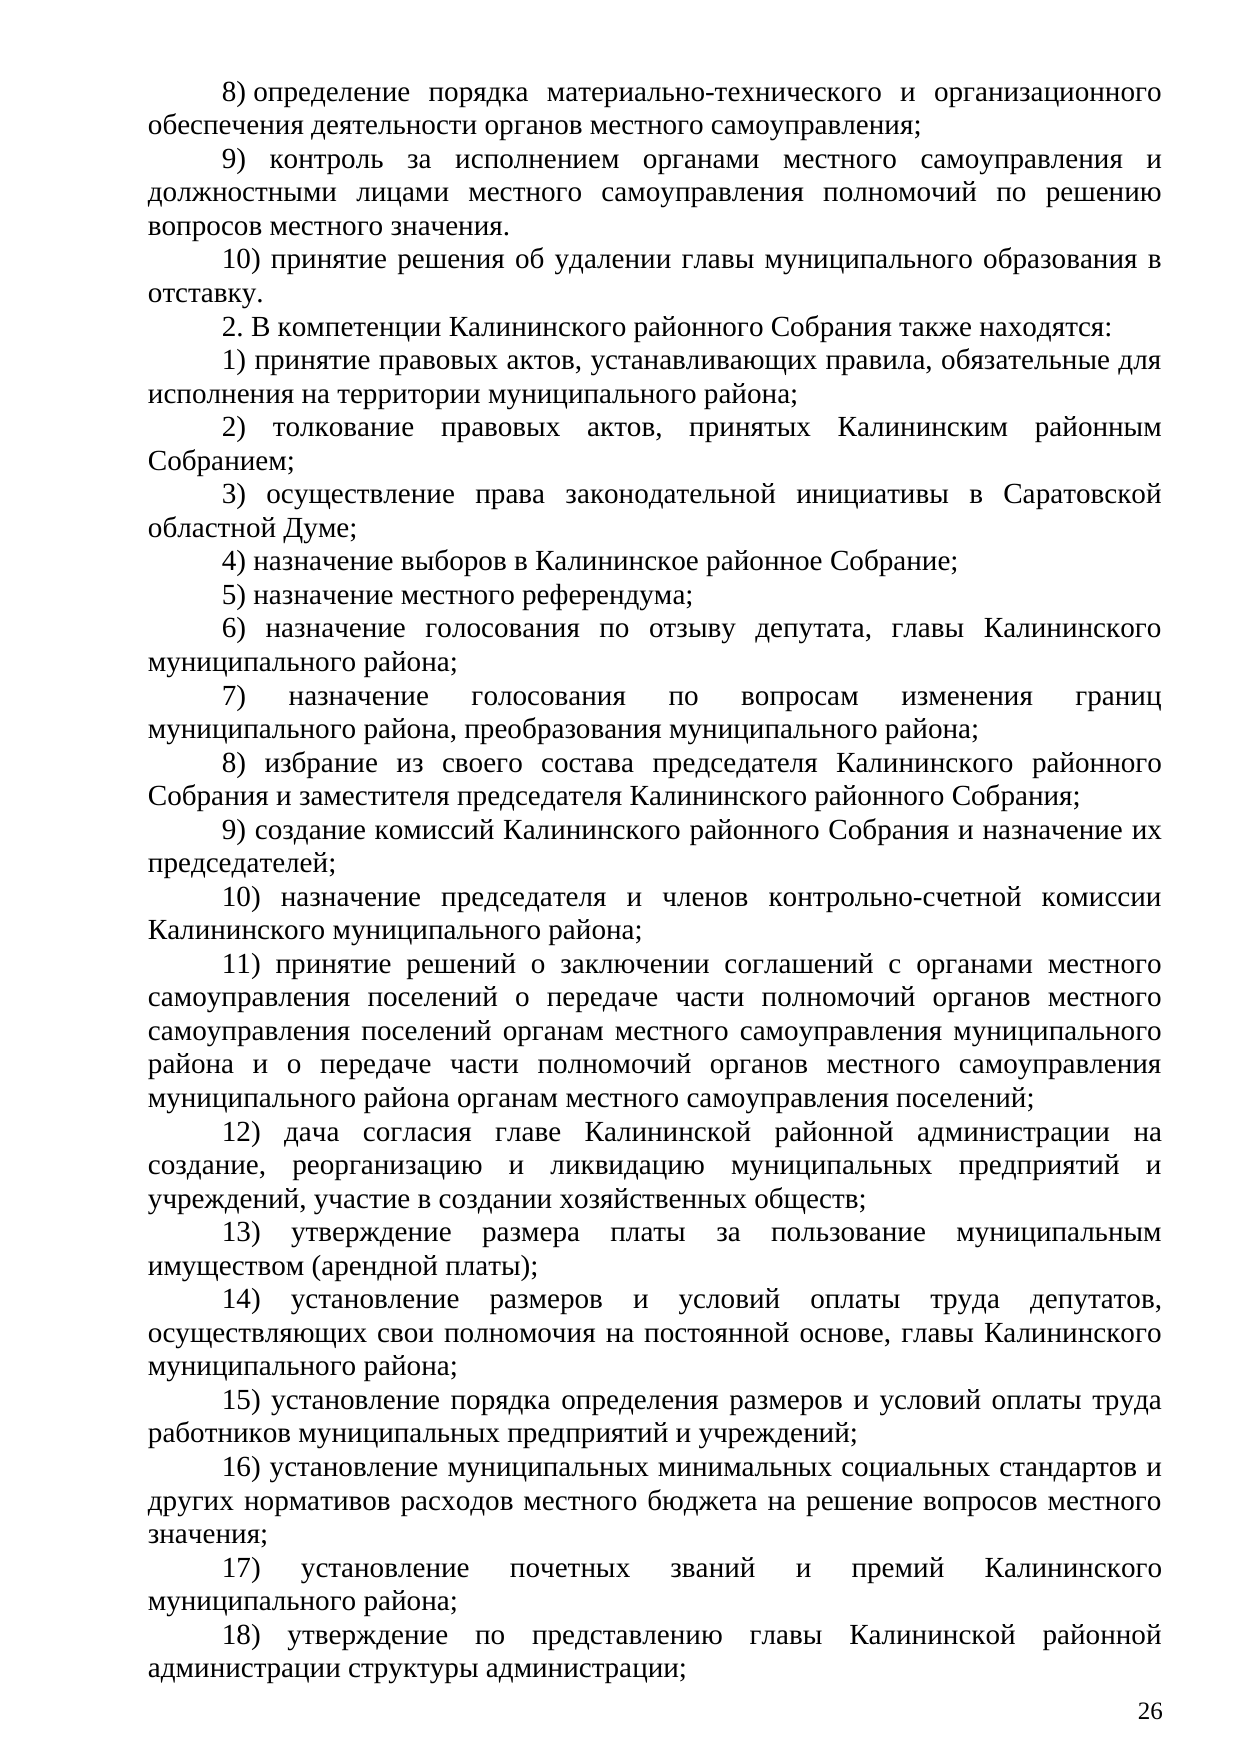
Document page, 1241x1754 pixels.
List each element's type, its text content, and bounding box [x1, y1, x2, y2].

text 2. В компетенции Калининского районного Собрания также находятся: [148, 309, 1162, 342]
text 16) установление муниципальных минимальных социальных стандартов и других нормативов расходов местного бюджета на решение вопросов местного значения; [148, 1449, 1162, 1550]
text 10) принятие решения об удалении главы муниципального образования в отставку. [148, 242, 1162, 309]
text 18) утверждение по представлению главы Калининской районной администрации структуры администрации; [148, 1617, 1162, 1684]
text 12) дача согласия главе Калининской районной администрации на создание, реорганизацию и ликвидацию муниципальных предприятий и учреждений, участие в создании хозяйственных обществ; [148, 1114, 1162, 1214]
text 6) назначение голосования по отзыву депутата, главы Калининского муниципального района; [148, 611, 1162, 678]
text 4) назначение выборов в Калининское районное Собрание; [148, 543, 1162, 577]
text 3) осуществление права законодательной инициативы в Саратовской областной Думе; [148, 476, 1162, 543]
text 5) назначение местного референдума; [148, 577, 1162, 611]
text 11) принятие решений о заключении соглашений с органами местного самоуправления поселений о передаче части полномочий органов местного самоуправления поселений органам местного самоуправления муниципального района и о передаче части полномочий органов местного самоуправления муниципального района органам местного самоуправления поселений; [148, 946, 1162, 1114]
text 14) установление размеров и условий оплаты труда депутатов, осуществляющих свои полномочия на постоянной основе, главы Калининского муниципального района; [148, 1281, 1162, 1382]
text 10) назначение председателя и членов контрольно-счетной комиссии Калининского муниципального района; [148, 879, 1162, 946]
text 8) определение порядка материально-технического и организационного обеспечения деятельности органов местного самоуправления; [148, 74, 1162, 141]
text 8) избрание из своего состава председателя Калининского районного Собрания и заместителя председателя Калининского районного Собрания; [148, 745, 1162, 812]
text 7) назначение голосования по вопросам изменения границ муниципального района, преобразования муниципального района; [148, 678, 1162, 745]
text 13) утверждение размера платы за пользование муниципальным имуществом (арендной платы); [148, 1214, 1162, 1281]
text 9) создание комиссий Калининского районного Собрания и назначение их председателей; [148, 812, 1162, 879]
text 9) контроль за исполнением органами местного самоуправления и должностными лицами местного самоуправления полномочий по решению вопросов местного значения. [148, 141, 1162, 242]
text 17) установление почетных званий и премий Калининского муниципального района; [148, 1550, 1162, 1617]
text 15) установление порядка определения размеров и условий оплаты труда работников муниципальных предприятий и учреждений; [148, 1382, 1162, 1449]
text 2) толкование правовых актов, принятых Калининским районным Собранием; [148, 409, 1162, 476]
text 1) принятие правовых актов, устанавливающих правила, обязательные для исполнения на территории муниципального района; [148, 342, 1162, 409]
